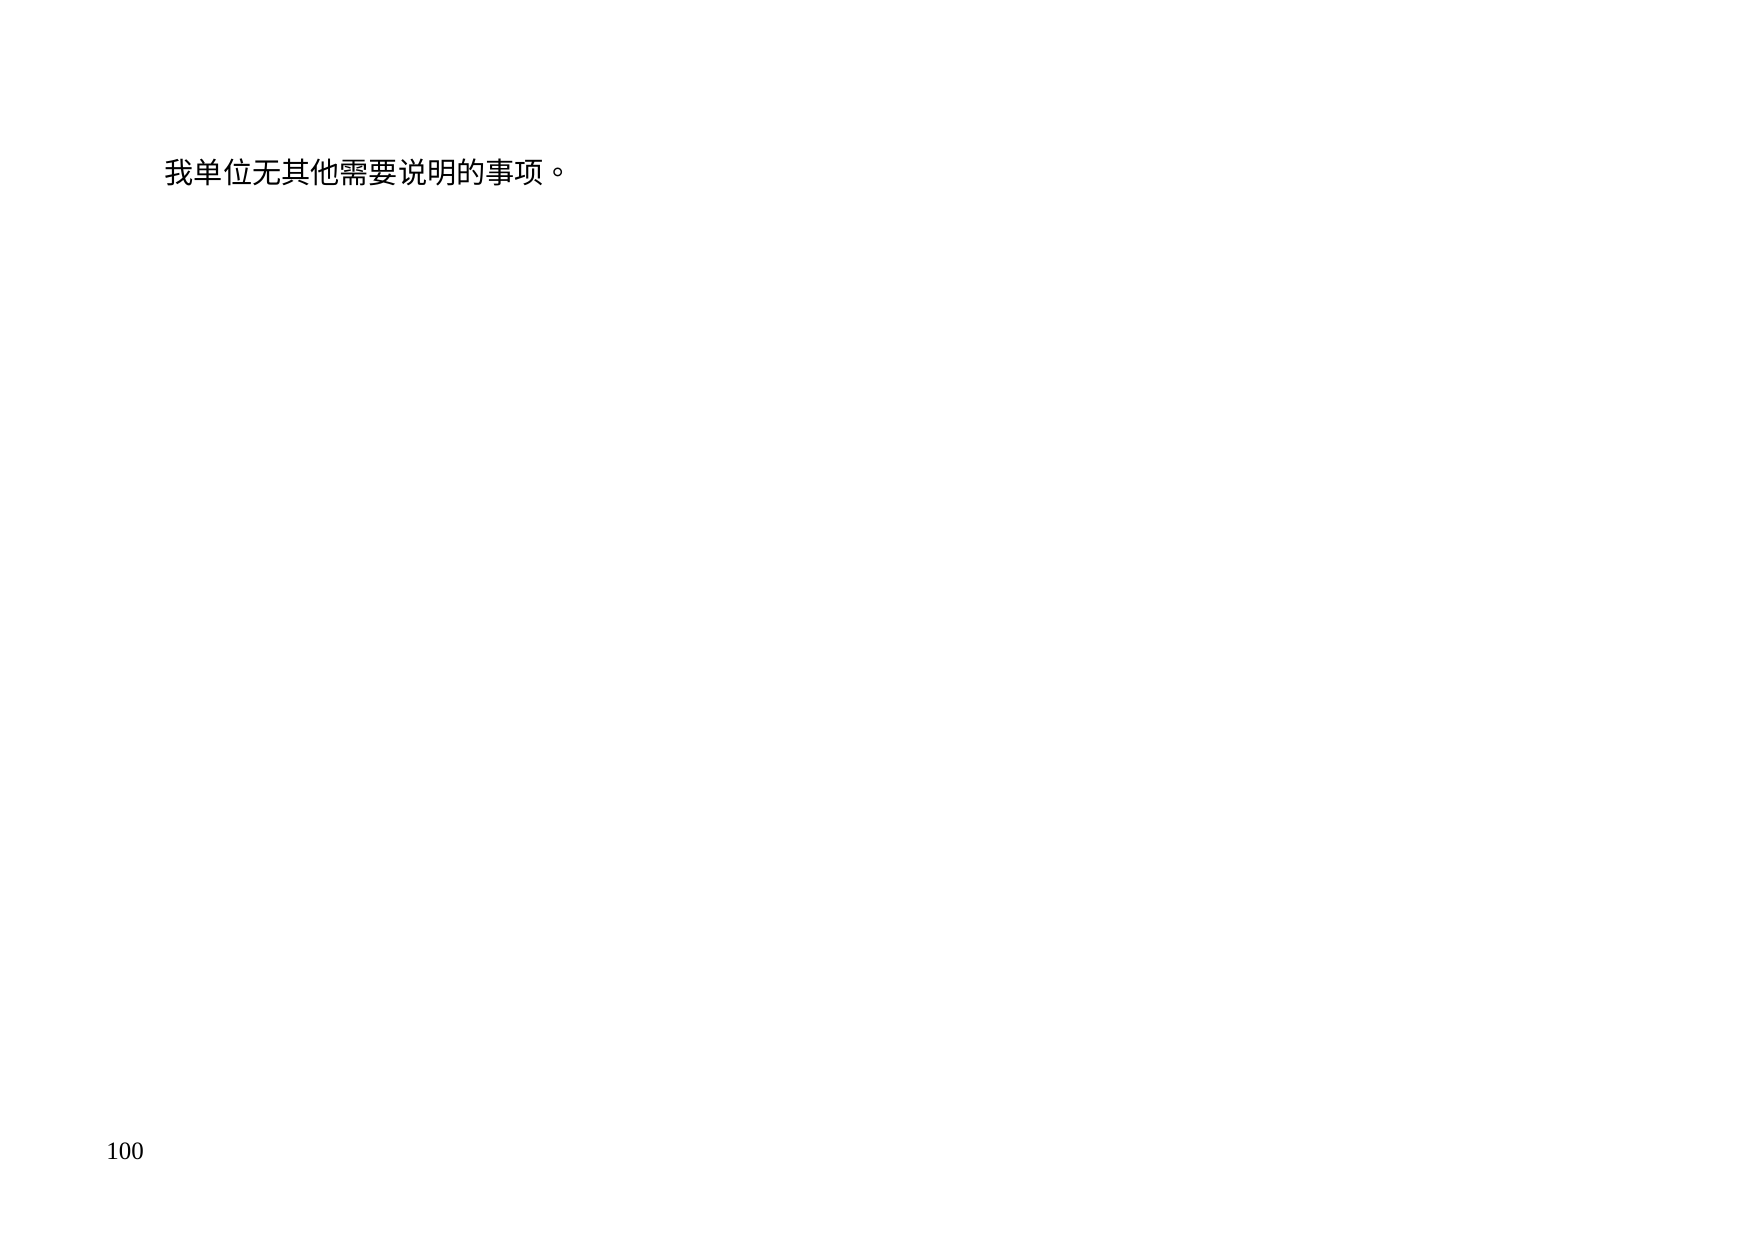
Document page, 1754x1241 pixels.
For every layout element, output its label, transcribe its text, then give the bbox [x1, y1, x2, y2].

text 我单位无其他需要说明的事项。 [106, 142, 1648, 194]
